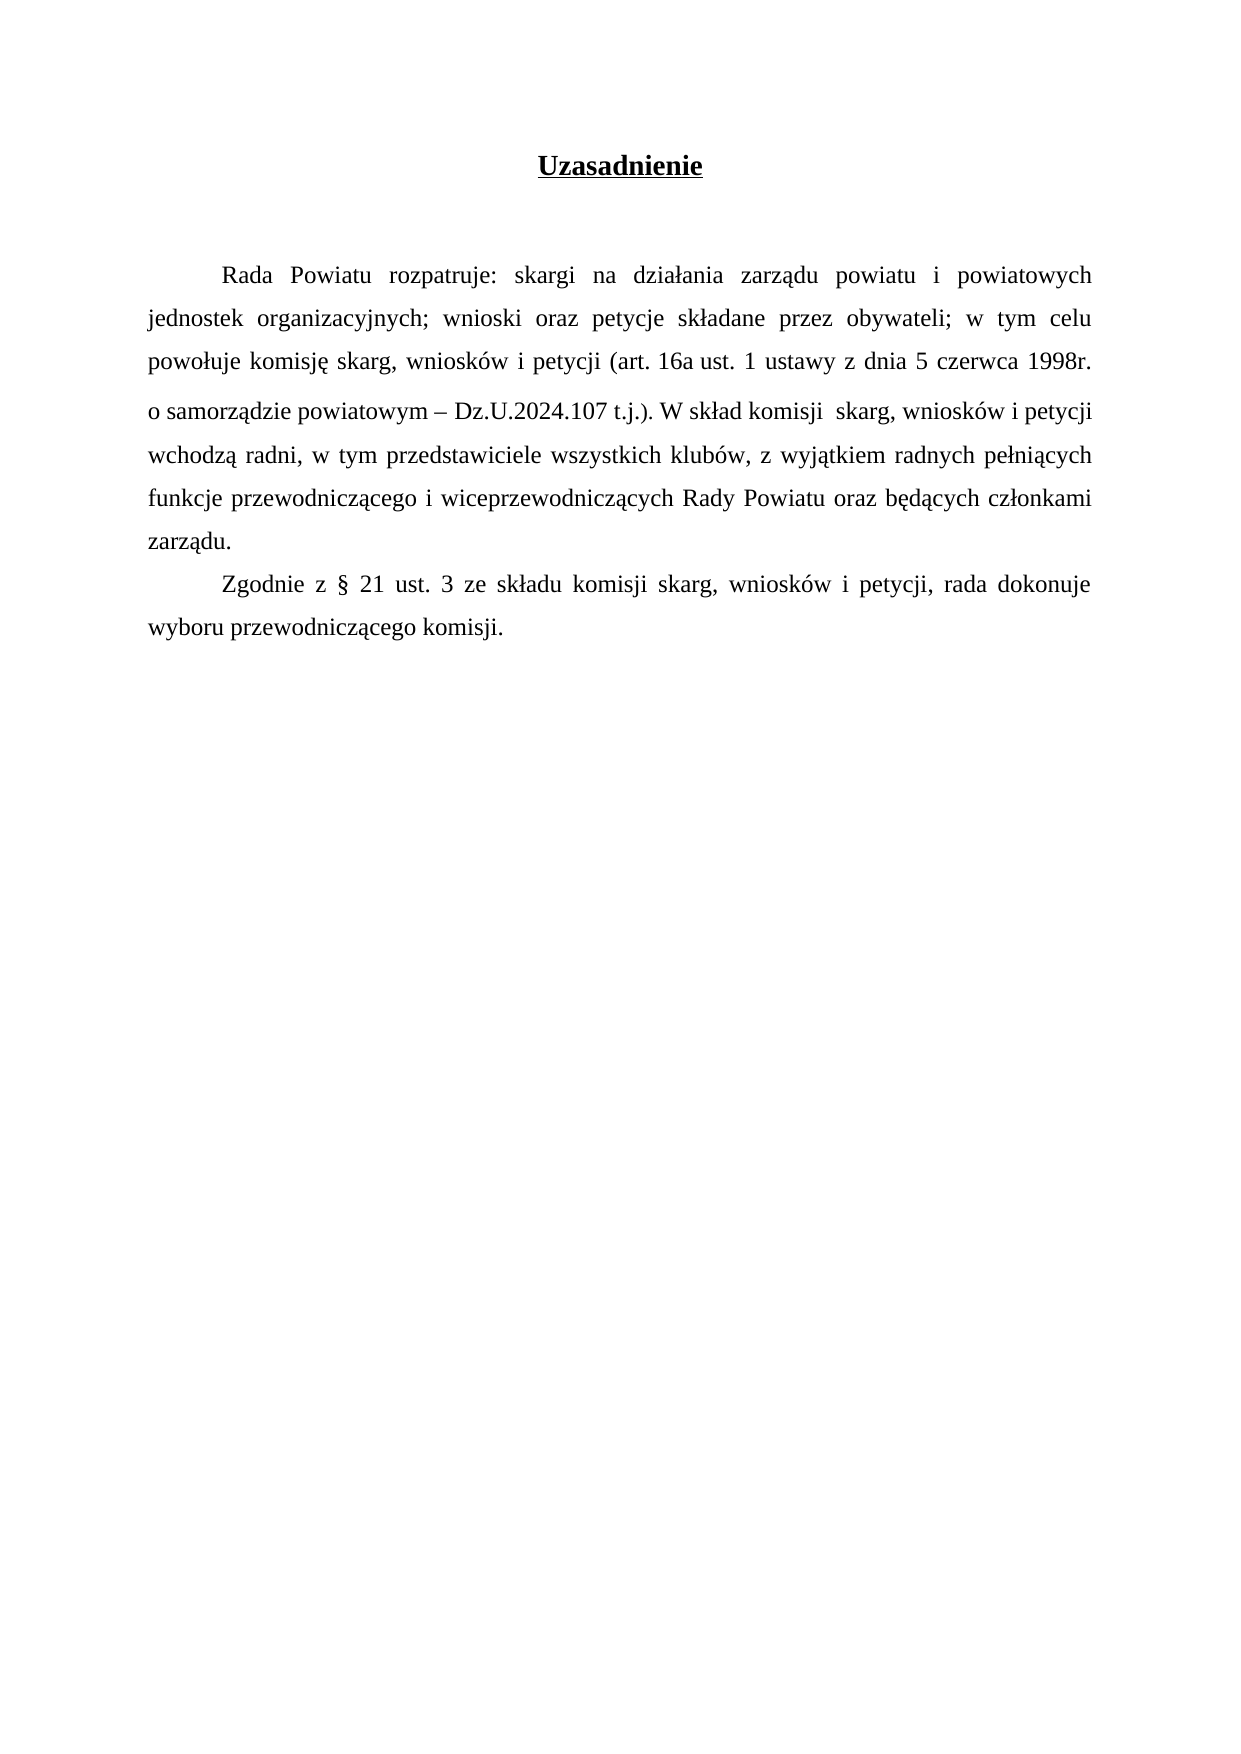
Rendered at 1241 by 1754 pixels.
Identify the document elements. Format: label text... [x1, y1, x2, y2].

text Rada Powiatu rozpatruje: skargi na działania zarządu powiatu i powiatowych jednostek organizacyjnych; wnioski oraz petycje składane przez obywateli; w tym celu powołuje komisję skarg, wniosków i petycji (art. 16a ust. 1 ustawy z dnia 5 czerwca 1998r. o samorządzie powiatowym – Dz.U.2024.107 t.j.). W skład komisji skarg, wniosków i petycji wchodzą radni, w tym przedstawiciele wszystkich klubów, z wyjątkiem radnych pełniących funkcje przewodniczącego i wiceprzewodniczących Rady Powiatu oraz będących członkami zarządu. [148, 260, 1093, 555]
text Zgodnie z § 21 ust. 3 ze składu komisji skarg, wniosków i petycji, rada dokonuje wyboru przewodniczącego komisji. [148, 569, 1093, 641]
subtitle Uzasadnienie [148, 148, 1093, 181]
